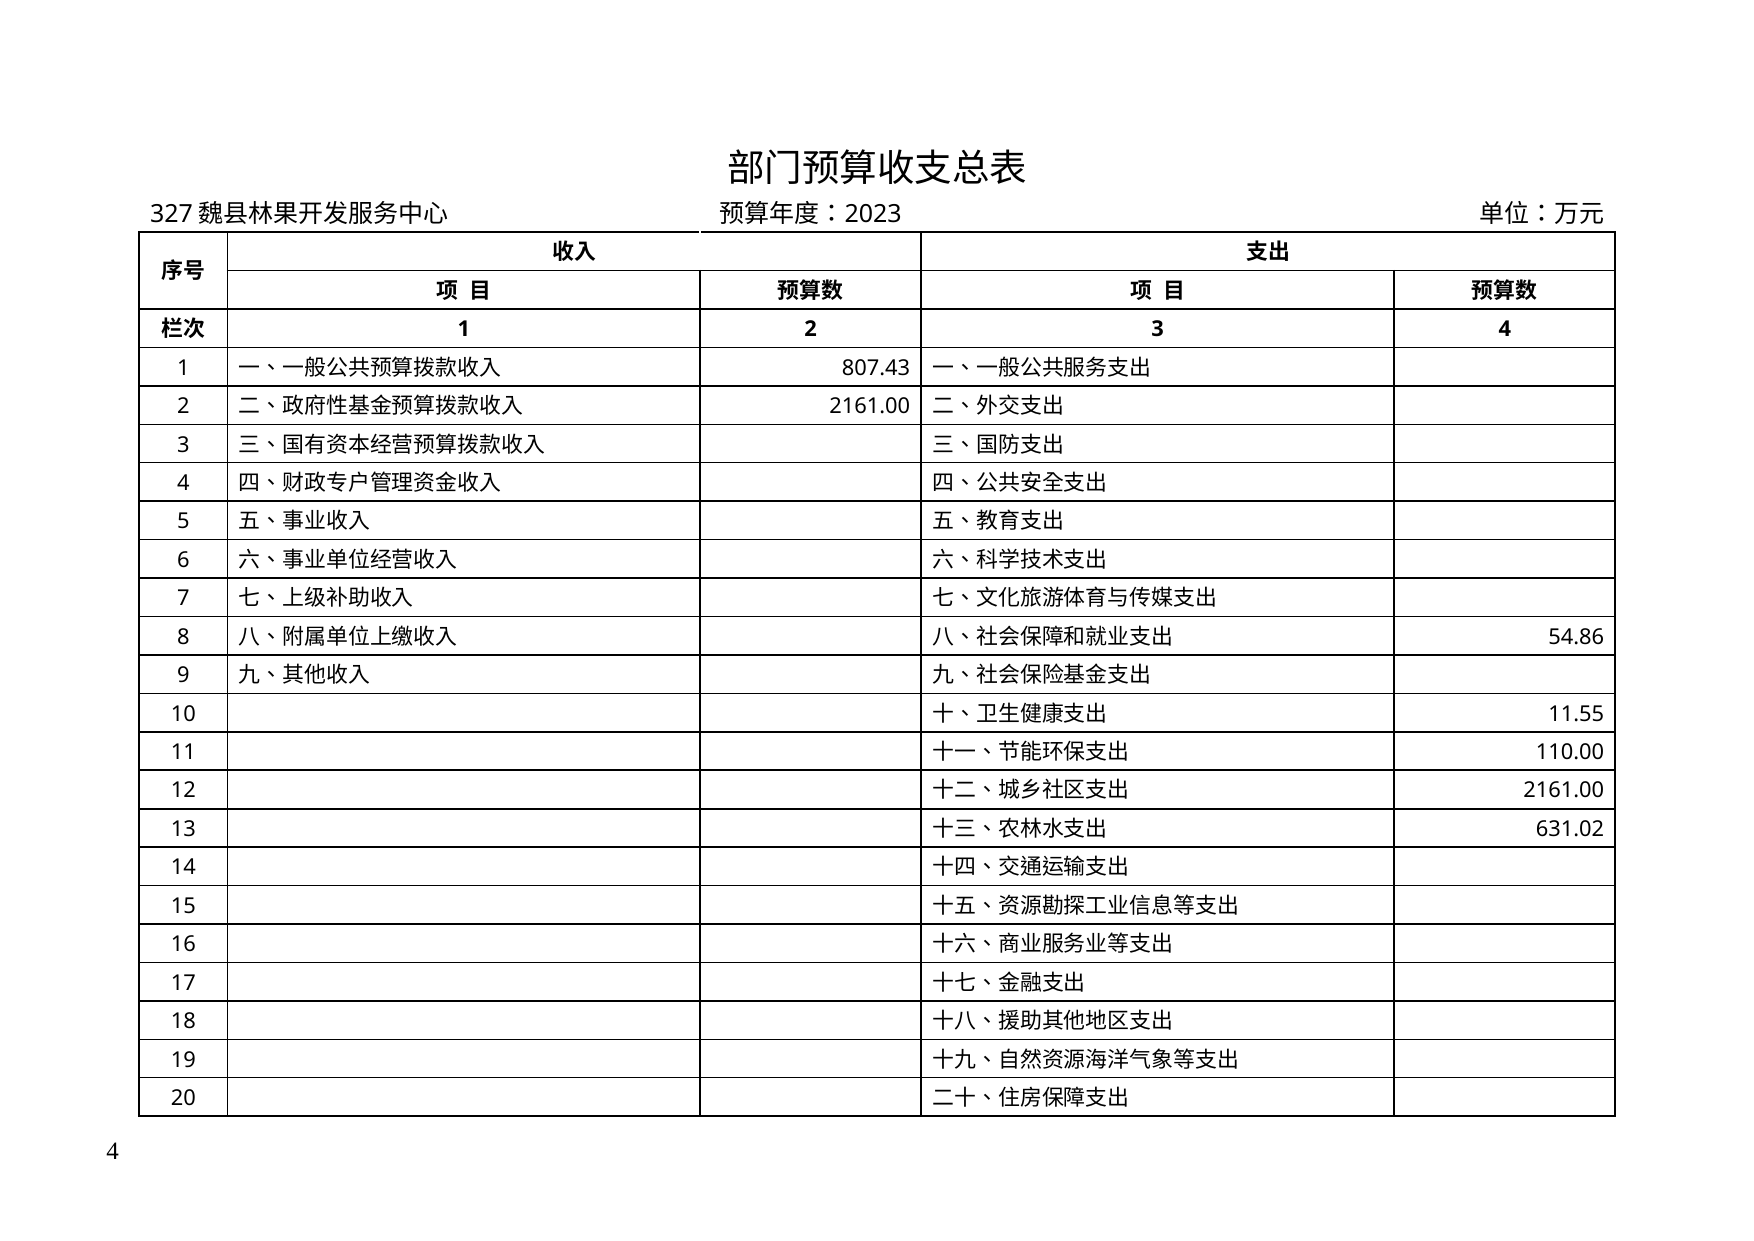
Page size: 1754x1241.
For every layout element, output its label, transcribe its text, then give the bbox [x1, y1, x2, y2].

table_cell 五、教育支出 [922, 502, 1393, 539]
table_cell [701, 579, 920, 616]
table_cell 三、国防支出 [922, 425, 1393, 462]
table_cell [1395, 1040, 1614, 1077]
table_cell 六、事业单位经营收入 [228, 540, 699, 577]
table_cell 15 [140, 886, 227, 923]
table_cell 5 [140, 502, 227, 539]
table_cell 54.86 [1395, 617, 1614, 654]
table_cell 2 [140, 387, 227, 423]
table_cell 1 [228, 310, 699, 347]
table_cell [228, 963, 699, 1000]
table_cell [228, 925, 699, 962]
table_cell [701, 810, 920, 846]
table_cell [701, 1040, 920, 1077]
table_cell 十七、金融支出 [922, 963, 1393, 1000]
table_cell [228, 771, 699, 808]
table_cell [701, 694, 920, 731]
table_cell 项 目 [922, 271, 1393, 308]
table_cell 2161.00 [701, 387, 920, 423]
table_cell [701, 502, 920, 539]
table_cell 预算数 [701, 271, 920, 308]
table_header 预算年度：2023 [701, 195, 920, 231]
table_cell [1395, 1078, 1614, 1115]
table_cell 8 [140, 617, 227, 654]
table_cell [1395, 579, 1614, 616]
table_cell 八、社会保障和就业支出 [922, 617, 1393, 654]
table_cell 12 [140, 771, 227, 808]
table_cell 九、其他收入 [228, 656, 699, 692]
text 部门预算收支总表 [106, 142, 1648, 193]
table_cell 四、公共安全支出 [922, 463, 1393, 500]
table_cell 二、外交支出 [922, 387, 1393, 423]
table_cell [1395, 540, 1614, 577]
table_cell [1395, 656, 1614, 692]
table_cell [228, 1078, 699, 1115]
table_header 327魏县林果开发服务中心 [140, 195, 699, 231]
table_cell 9 [140, 656, 227, 692]
table_cell 支出 [922, 233, 1614, 270]
table_cell 十一、节能环保支出 [922, 733, 1393, 769]
table_cell [701, 963, 920, 1000]
table_cell 四、财政专户管理资金收入 [228, 463, 699, 500]
table_cell [228, 1040, 699, 1077]
table_cell 2161.00 [1395, 771, 1614, 808]
table_cell [701, 886, 920, 923]
table_header 单位：万元 [922, 195, 1614, 231]
table_cell [701, 463, 920, 500]
table_cell 6 [140, 540, 227, 577]
table_cell [1395, 348, 1614, 385]
table_cell 17 [140, 963, 227, 1000]
table_cell [1395, 848, 1614, 885]
table_cell 二十、住房保障支出 [922, 1078, 1393, 1115]
table_cell 4 [140, 463, 227, 500]
table_cell 十六、商业服务业等支出 [922, 925, 1393, 962]
table_cell [701, 848, 920, 885]
table_cell [1395, 963, 1614, 1000]
table_cell 八、附属单位上缴收入 [228, 617, 699, 654]
table_cell 十、卫生健康支出 [922, 694, 1393, 731]
table_cell 10 [140, 694, 227, 731]
table_cell 4 [1395, 310, 1614, 347]
table_cell 十二、城乡社区支出 [922, 771, 1393, 808]
table_cell [701, 1002, 920, 1038]
table_cell 栏次 [140, 310, 227, 347]
table_cell 11 [140, 733, 227, 769]
table_cell [1395, 387, 1614, 423]
table_cell 九、社会保险基金支出 [922, 656, 1393, 692]
table_cell [701, 1078, 920, 1115]
table_cell [1395, 502, 1614, 539]
table_cell [1395, 425, 1614, 462]
table_cell 十五、资源勘探工业信息等支出 [922, 886, 1393, 923]
table_cell 收入 [228, 233, 920, 270]
table_cell [1395, 463, 1614, 500]
table_cell 20 [140, 1078, 227, 1115]
table_cell [1395, 1002, 1614, 1038]
table_cell 2 [701, 310, 920, 347]
table_cell 二、政府性基金预算拨款收入 [228, 387, 699, 423]
table_cell [1395, 886, 1614, 923]
table_cell 19 [140, 1040, 227, 1077]
table_cell [228, 810, 699, 846]
table_cell 六、科学技术支出 [922, 540, 1393, 577]
table_cell [701, 733, 920, 769]
table_cell 807.43 [701, 348, 920, 385]
table_cell [701, 925, 920, 962]
table_cell [701, 425, 920, 462]
table_cell 18 [140, 1002, 227, 1038]
table_cell 14 [140, 848, 227, 885]
table_cell 1 [140, 348, 227, 385]
table_cell 十九、自然资源海洋气象等支出 [922, 1040, 1393, 1077]
table_cell [701, 617, 920, 654]
table_cell 16 [140, 925, 227, 962]
table_cell 13 [140, 810, 227, 846]
table_cell 一、一般公共预算拨款收入 [228, 348, 699, 385]
table_cell 七、上级补助收入 [228, 579, 699, 616]
table_cell 三、国有资本经营预算拨款收入 [228, 425, 699, 462]
table_cell 110.00 [1395, 733, 1614, 769]
table_cell 一、一般公共服务支出 [922, 348, 1393, 385]
table_cell 预算数 [1395, 271, 1614, 308]
table_cell 七、文化旅游体育与传媒支出 [922, 579, 1393, 616]
table_cell [1395, 925, 1614, 962]
table_cell 五、事业收入 [228, 502, 699, 539]
table_cell 项 目 [228, 271, 699, 308]
table_cell 十四、交通运输支出 [922, 848, 1393, 885]
table_cell 3 [140, 425, 227, 462]
table_cell [228, 848, 699, 885]
table_cell [228, 886, 699, 923]
table_cell [701, 771, 920, 808]
table_cell 十八、援助其他地区支出 [922, 1002, 1393, 1038]
table_cell 序号 [140, 233, 227, 308]
table_cell [228, 733, 699, 769]
table_cell 11.55 [1395, 694, 1614, 731]
table_cell 631.02 [1395, 810, 1614, 846]
table_cell [701, 656, 920, 692]
table_cell [701, 540, 920, 577]
table_cell [228, 1002, 699, 1038]
table_cell [228, 694, 699, 731]
table_cell 3 [922, 310, 1393, 347]
table_cell 十三、农林水支出 [922, 810, 1393, 846]
table_cell 7 [140, 579, 227, 616]
